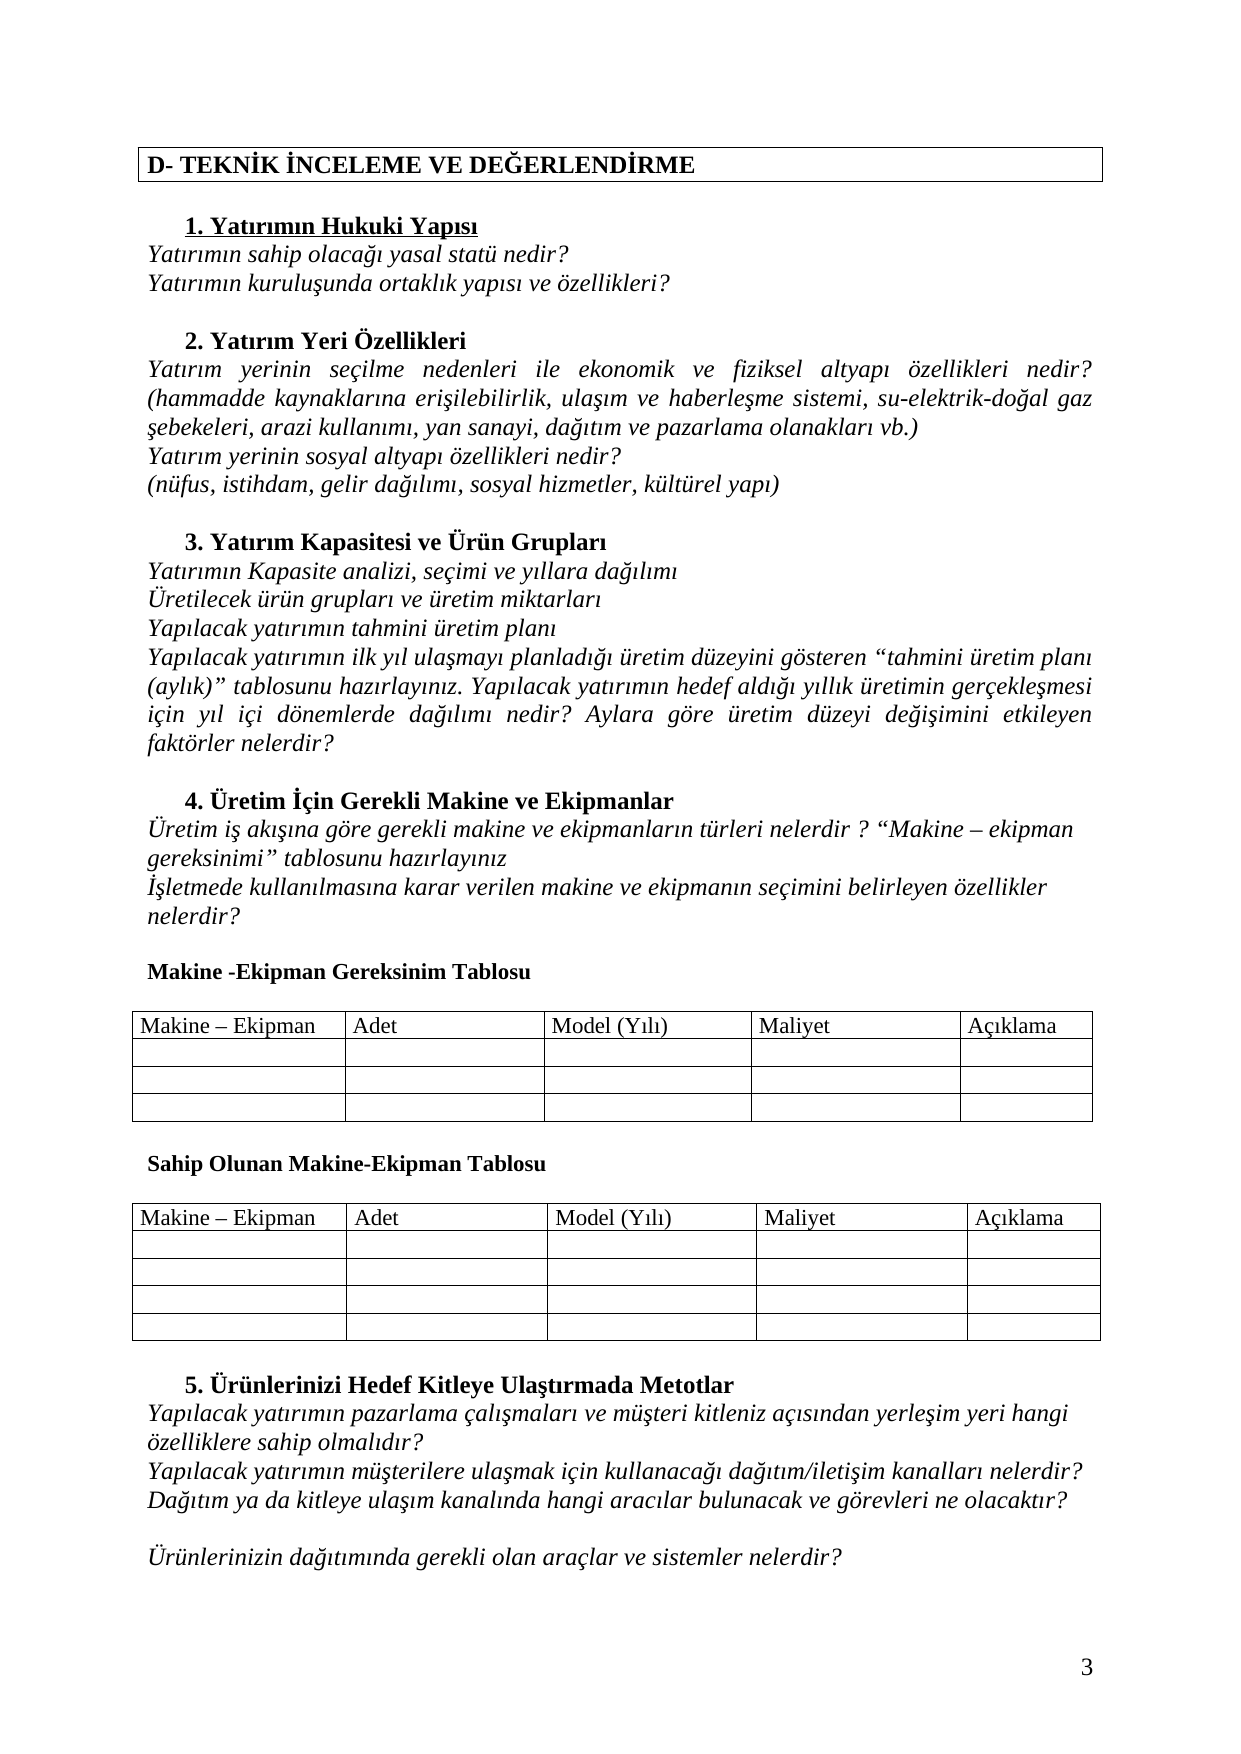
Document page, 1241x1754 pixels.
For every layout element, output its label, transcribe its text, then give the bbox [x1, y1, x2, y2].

table_cell [347, 1286, 547, 1313]
table_cell [968, 1286, 1100, 1313]
table_header Açıklama [968, 1204, 1100, 1230]
table_cell [757, 1314, 967, 1340]
table_cell [347, 1231, 547, 1258]
text (nüfus, istihdam, gelir dağılımı, sosyal hizmetler, kültürel yapı) [147, 469, 1093, 498]
table_header Maliyet [757, 1204, 967, 1230]
table_cell [545, 1094, 751, 1121]
table_header Makine – Ekipman [133, 1012, 345, 1038]
table_cell [133, 1286, 346, 1313]
table_cell [347, 1259, 547, 1285]
table_header Makine – Ekipman [133, 1204, 346, 1230]
subtitle 1. Yatırımın Hukuki Yapısı [184, 211, 1093, 239]
text Yapılacak yatırımın ilk yıl ulaşmayı planladığı üretim düzeyini gösteren “tahmini üretim planı (aylık)” tablosunu hazırlayınız. Yapılacak yatırımın hedef aldığı yıllık üretimin gerçekleşmesi için yıl içi dönemlerde dağılımı nedir? Aylara göre üretim düzeyi değişimini etkileyen faktörler nelerdir? [147, 642, 1093, 757]
table_header Açıklama [961, 1012, 1092, 1038]
table_cell [133, 1039, 345, 1066]
subtitle 3. Yatırım Kapasitesi ve Ürün Grupları [184, 527, 1093, 556]
text Yapılacak yatırımın pazarlama çalışmaları ve müşteri kitleniz açısından yerleşim yeri hangi özelliklere sahip olmalıdır? [147, 1398, 1093, 1456]
table_cell [133, 1231, 346, 1258]
table_cell [548, 1231, 756, 1258]
table_cell [968, 1259, 1100, 1285]
text Yatırımın sahip olacağı yasal statü nedir? [147, 239, 1093, 268]
table_cell [757, 1286, 967, 1313]
text Ürünlerinizin dağıtımında gerekli olan araçlar ve sistemler nelerdir? [147, 1542, 1093, 1571]
table_cell [133, 1067, 345, 1093]
text Makine -Ekipman Gereksinim Tablosu [147, 958, 1093, 984]
table_cell [548, 1259, 756, 1285]
text Yapılacak yatırımın tahmini üretim planı [147, 613, 1093, 642]
table_header Model (Yılı) [548, 1204, 756, 1230]
table_cell [961, 1039, 1092, 1066]
table_cell [757, 1231, 967, 1258]
table_cell [548, 1286, 756, 1313]
table_cell [346, 1039, 544, 1066]
table_cell [752, 1067, 960, 1093]
text Üretim iş akışına göre gerekli makine ve ekipmanların türleri nelerdir ? “Makine – ekipman gereksinimi” tablosunu hazırlayınız [147, 814, 1093, 872]
text Yatırımın Kapasite analizi, seçimi ve yıllara dağılımı [147, 556, 1093, 584]
table_cell [961, 1094, 1092, 1121]
table_cell [133, 1314, 346, 1340]
text Yatırım yerinin seçilme nedenleri ile ekonomik ve fiziksel altyapı özellikleri nedir? (hammadde kaynaklarına erişilebilirlik, ulaşım ve haberleşme sistemi, su-elektrik-doğal gaz şebekeleri, arazi kullanımı, yan sanayi, dağıtım ve pazarlama olanakları vb.) [147, 354, 1093, 441]
table_cell [347, 1314, 547, 1340]
table_cell [752, 1094, 960, 1121]
text İşletmede kullanılmasına karar verilen makine ve ekipmanın seçimini belirleyen özellikler nelerdir? [147, 872, 1093, 929]
table_header Adet [346, 1012, 544, 1038]
table_cell [548, 1314, 756, 1340]
table_cell [757, 1259, 967, 1285]
table_cell [133, 1259, 346, 1285]
table_cell [545, 1067, 751, 1093]
text Yapılacak yatırımın müşterilere ulaşmak için kullanacağı dağıtım/iletişim kanalları nelerdir? [147, 1456, 1093, 1485]
text Yatırımın kuruluşunda ortaklık yapısı ve özellikleri? [147, 268, 1093, 297]
text Yatırım yerinin sosyal altyapı özellikleri nedir? [147, 441, 1093, 469]
subtitle 4. Üretim İçin Gerekli Makine ve Ekipmanlar [184, 786, 1093, 814]
table_cell [968, 1231, 1100, 1258]
table_cell [346, 1067, 544, 1093]
text Sahip Olunan Makine-Ekipman Tablosu [147, 1150, 1093, 1177]
table_header Adet [347, 1204, 547, 1230]
table_cell [133, 1094, 345, 1121]
table_cell [545, 1039, 751, 1066]
subtitle 5. Ürünlerinizi Hedef Kitleye Ulaştırmada Metotlar [184, 1370, 1093, 1398]
table_cell [968, 1314, 1100, 1340]
subtitle D- TEKNİK İNCELEME VE DEĞERLENDİRME [139, 148, 1102, 181]
subtitle 2. Yatırım Yeri Özellikleri [184, 326, 1093, 354]
table_cell [752, 1039, 960, 1066]
text Dağıtım ya da kitleye ulaşım kanalında hangi aracılar bulunacak ve görevleri ne olacaktır? [147, 1485, 1093, 1513]
table_cell [961, 1067, 1092, 1093]
table_cell [346, 1094, 544, 1121]
table_header Model (Yılı) [545, 1012, 751, 1038]
table_header Maliyet [752, 1012, 960, 1038]
text Üretilecek ürün grupları ve üretim miktarları [147, 584, 1093, 613]
